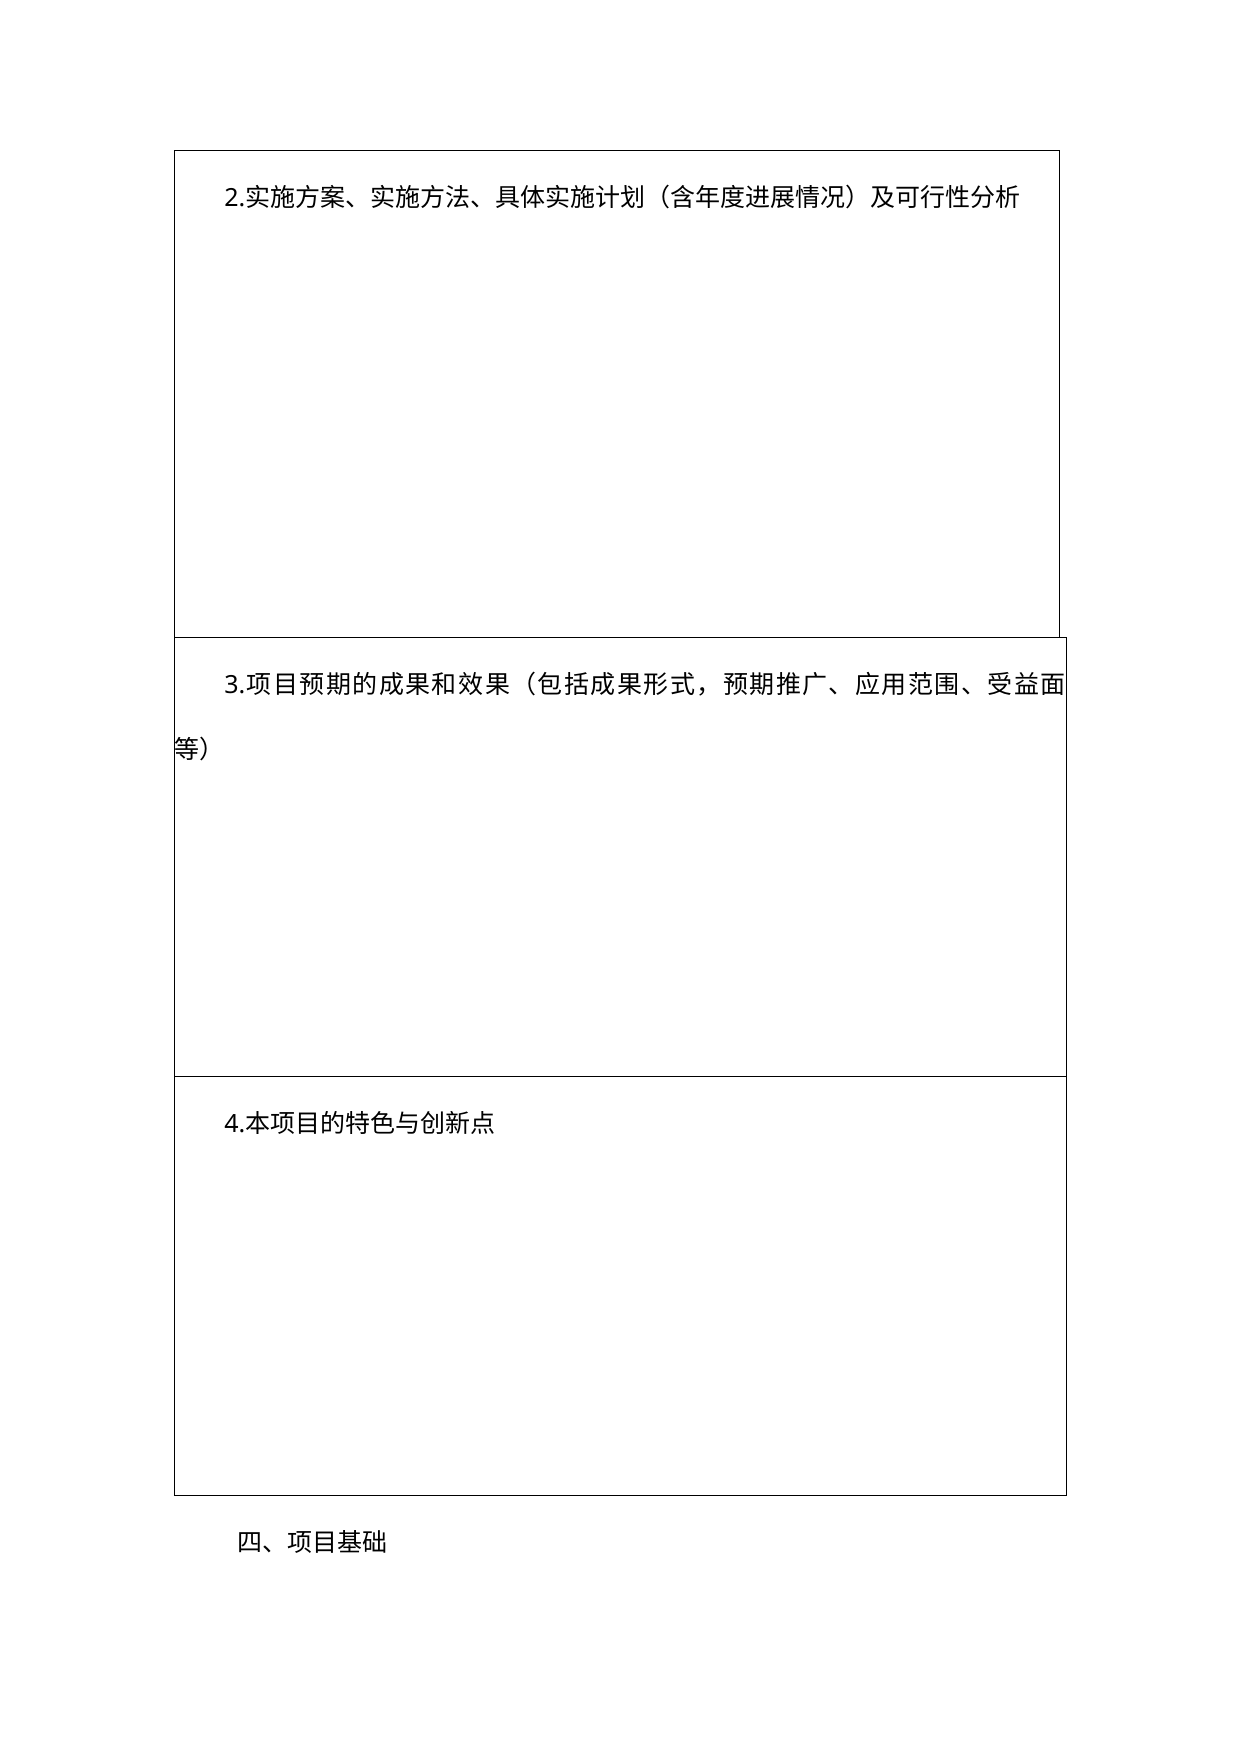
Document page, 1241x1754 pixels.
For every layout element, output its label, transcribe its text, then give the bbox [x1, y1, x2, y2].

table_cell 4.本项目的特色与创新点 [175, 1077, 1066, 1495]
text 四、项目基础 [187, 1508, 1053, 1573]
table_cell 3.项目预期的成果和效果（包括成果形式，预期推广、应用范围、受益面等） [175, 638, 1066, 1076]
table_cell 2.实施方案、实施方法、具体实施计划（含年度进展情况）及可行性分析 [175, 151, 1059, 637]
